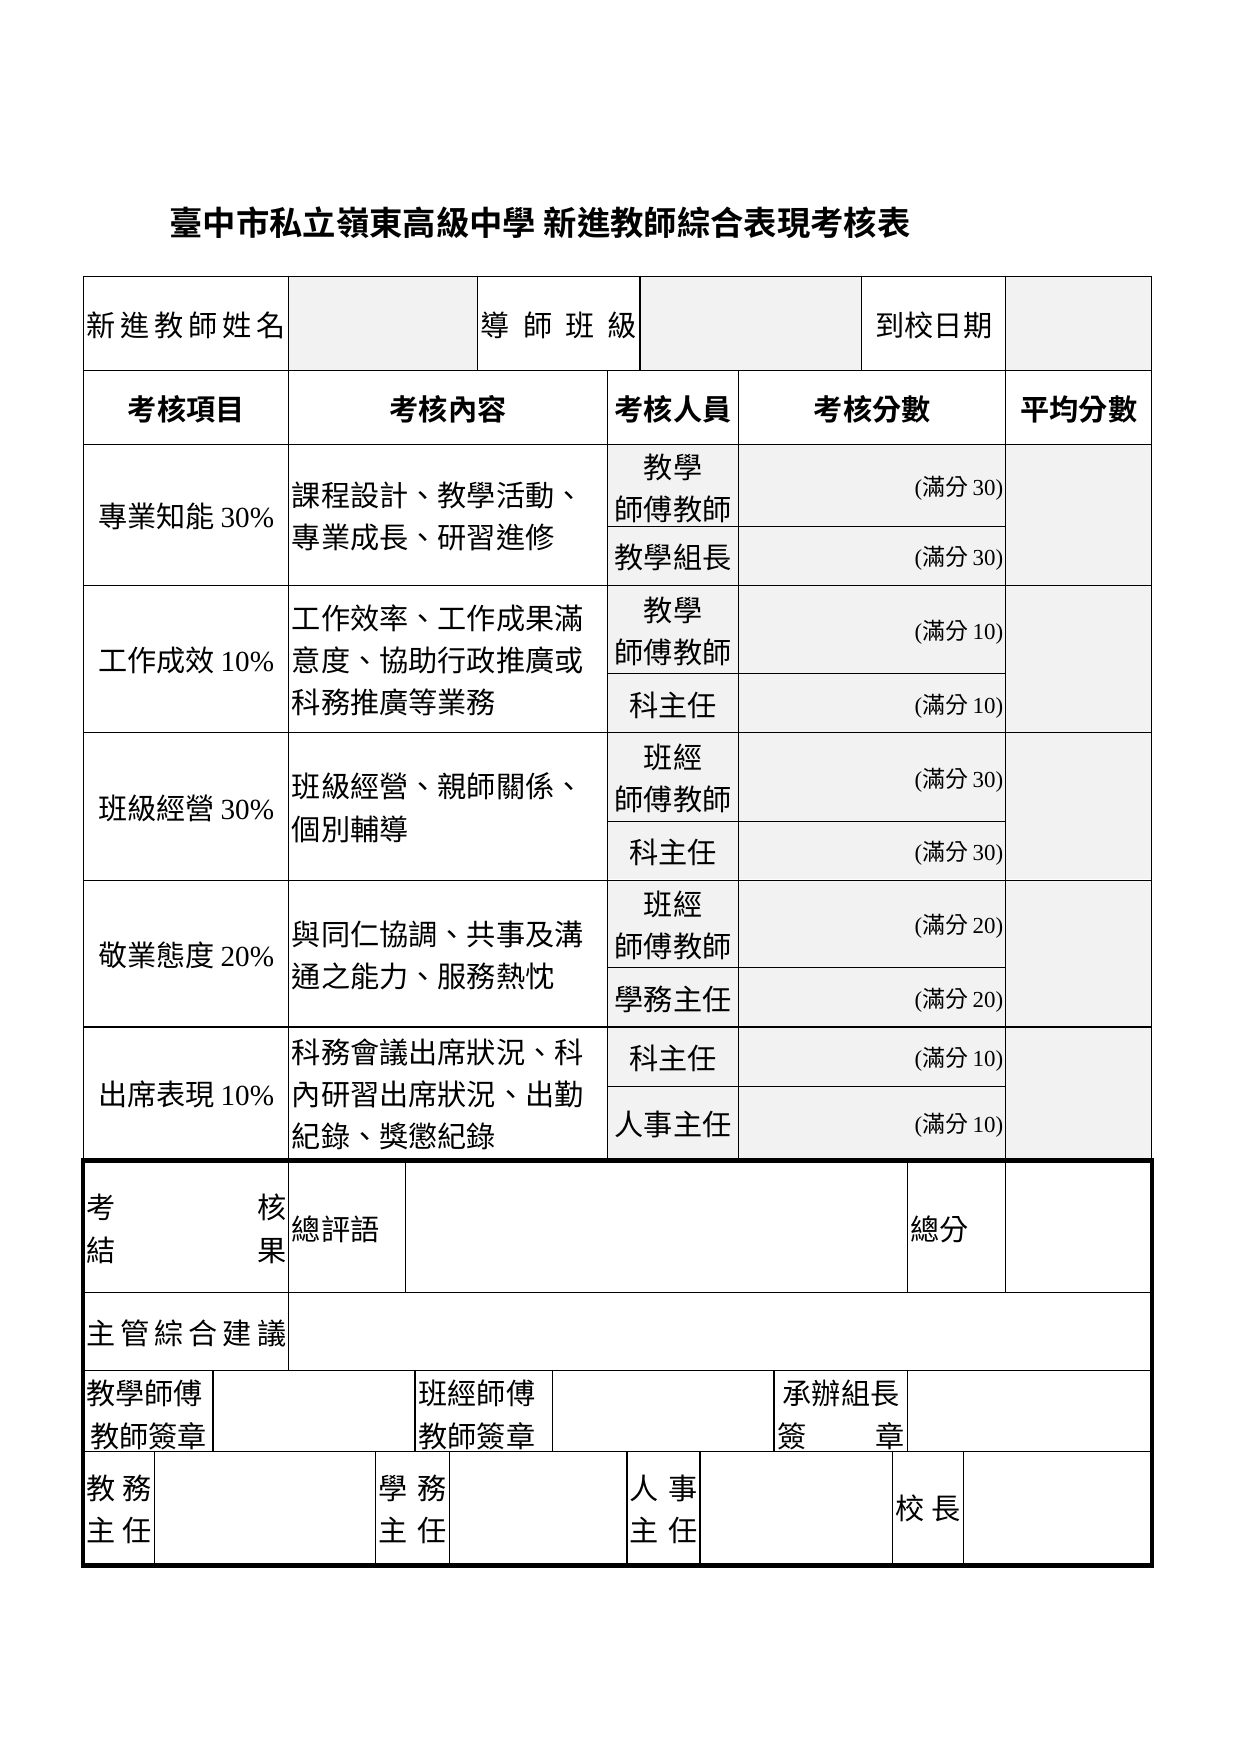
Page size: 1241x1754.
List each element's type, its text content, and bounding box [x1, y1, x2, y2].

table_cell [1006, 1028, 1151, 1158]
table_cell 班經師傅 教師簽章 [416, 1371, 552, 1451]
table_cell 考核 結果 [85, 1163, 288, 1292]
table_cell 科主任 [608, 674, 738, 732]
table_cell 承辦組長 簽章 [775, 1371, 907, 1451]
table_cell [1006, 733, 1151, 879]
table_cell [450, 1452, 626, 1563]
table_cell 考核人員 [608, 371, 738, 443]
table_cell 新進教師姓名 [84, 277, 288, 370]
table_cell 人事主任 [608, 1087, 738, 1158]
table_cell [908, 1371, 1150, 1451]
table_cell (滿分30) [739, 445, 1005, 526]
table_cell (滿分10) [739, 1087, 1005, 1158]
table_cell [553, 1371, 773, 1451]
table_cell (滿分10) [739, 674, 1005, 732]
table_cell (滿分30) [739, 822, 1005, 879]
table_cell [641, 277, 861, 370]
table_cell [1006, 881, 1151, 1026]
table_cell 學務主任 [376, 1452, 449, 1563]
table_cell 專業知能30% [84, 445, 288, 585]
table_cell 平均分數 [1006, 371, 1151, 443]
table_cell 科主任 [608, 822, 738, 879]
table_cell (滿分30) [739, 527, 1005, 585]
table_cell 班經 師傅教師 [608, 881, 738, 967]
table_cell 與同仁協調、共事及溝通之能力、服務熱忱 [289, 881, 607, 1026]
table_cell 學務主任 [608, 968, 738, 1026]
table_cell [1006, 1163, 1150, 1292]
table_cell 考核內容 [289, 371, 607, 443]
table_cell 班經 師傅教師 [608, 733, 738, 821]
table_cell 工作成效10% [84, 586, 288, 732]
table_cell 校長 [893, 1452, 963, 1563]
table_cell (滿分20) [739, 881, 1005, 967]
table_cell [406, 1163, 907, 1292]
table_cell [1006, 445, 1151, 585]
table_cell [155, 1452, 375, 1563]
table_cell 教學師傅 教師簽章 [85, 1371, 212, 1451]
table_cell 出席表現10% [84, 1028, 288, 1158]
table_cell 人事 主任 [628, 1452, 699, 1563]
table_cell 到校日期 [862, 277, 1005, 370]
table_cell [1006, 586, 1151, 732]
table_cell [289, 1293, 1150, 1370]
table_cell 導師班級 [478, 277, 639, 370]
table_cell 總評語 [289, 1163, 405, 1292]
table_cell [701, 1452, 892, 1563]
table_cell 班級經營30% [84, 733, 288, 879]
table_cell 工作效率、工作成果滿意度、協助行政推廣或科務推廣等業務 [289, 586, 607, 732]
table_header 臺中市私立嶺東高級中學 新進教師綜合表現考核表 [83, 183, 1152, 276]
table_cell [289, 277, 477, 370]
table_cell 考核分數 [739, 371, 1005, 443]
table_cell 科務會議出席狀況、科內研習出席狀況、出勤紀錄、獎懲紀錄 [289, 1028, 607, 1158]
table_cell (滿分10) [739, 586, 1005, 673]
table_cell 教務 主任 [85, 1452, 154, 1563]
table_cell (滿分20) [739, 968, 1005, 1026]
table_cell 教學 師傅教師 [608, 445, 738, 526]
table_cell 考核項目 [84, 371, 288, 443]
table_cell 教學 師傅教師 [608, 586, 738, 673]
table_cell 課程設計、教學活動、專業成長、研習進修 [289, 445, 607, 585]
table_cell (滿分30) [739, 733, 1005, 821]
table_cell 主管綜合建議 [85, 1293, 288, 1370]
table_cell [214, 1371, 414, 1451]
table_cell (滿分10) [739, 1028, 1005, 1086]
table_cell 教學組長 [608, 527, 738, 585]
table_cell 總分 [908, 1163, 1005, 1292]
table_cell [1006, 277, 1151, 370]
table_cell 班級經營、親師關係、個別輔導 [289, 733, 607, 879]
table_cell [964, 1452, 1150, 1563]
table_cell 科主任 [608, 1028, 738, 1086]
table_cell 敬業態度20% [84, 881, 288, 1026]
